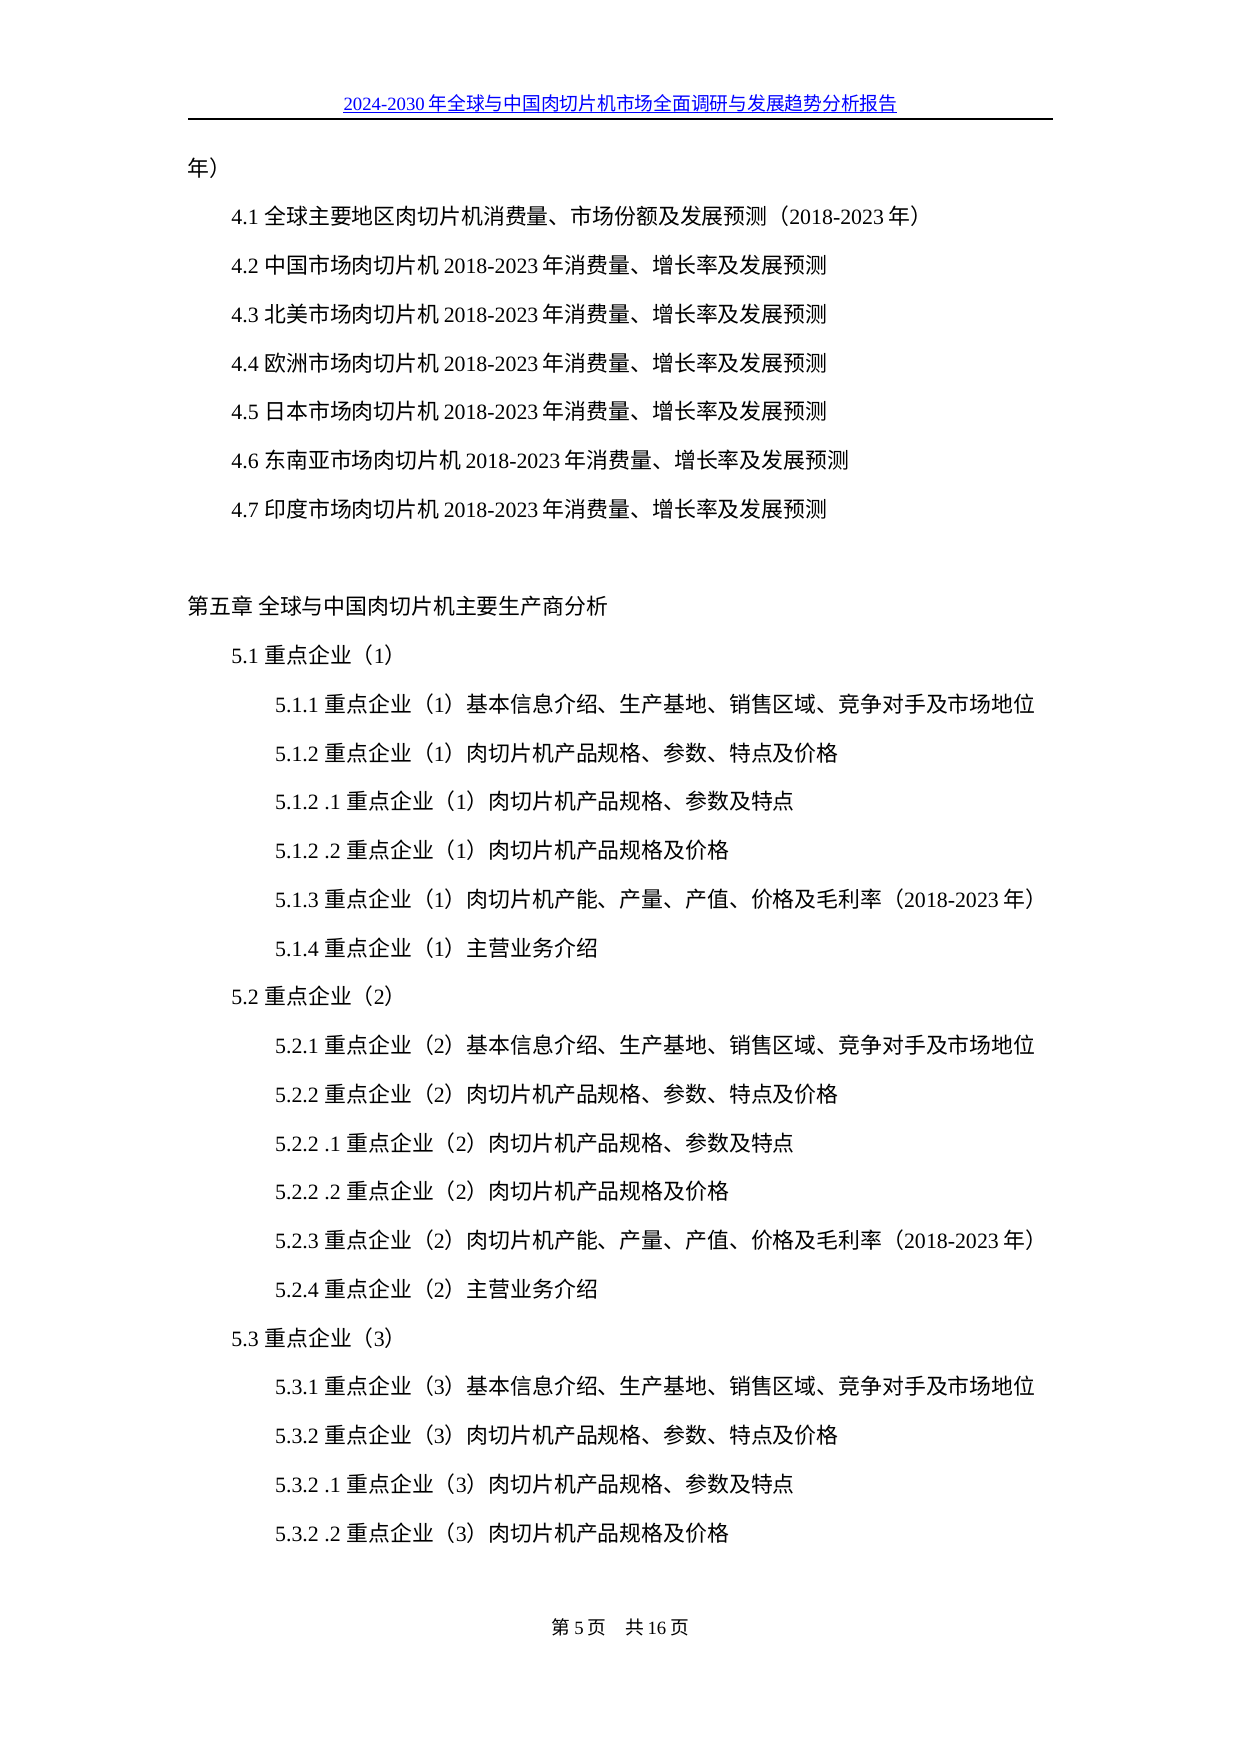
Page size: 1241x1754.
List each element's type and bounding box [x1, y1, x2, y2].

text [187, 150, 1053, 1548]
